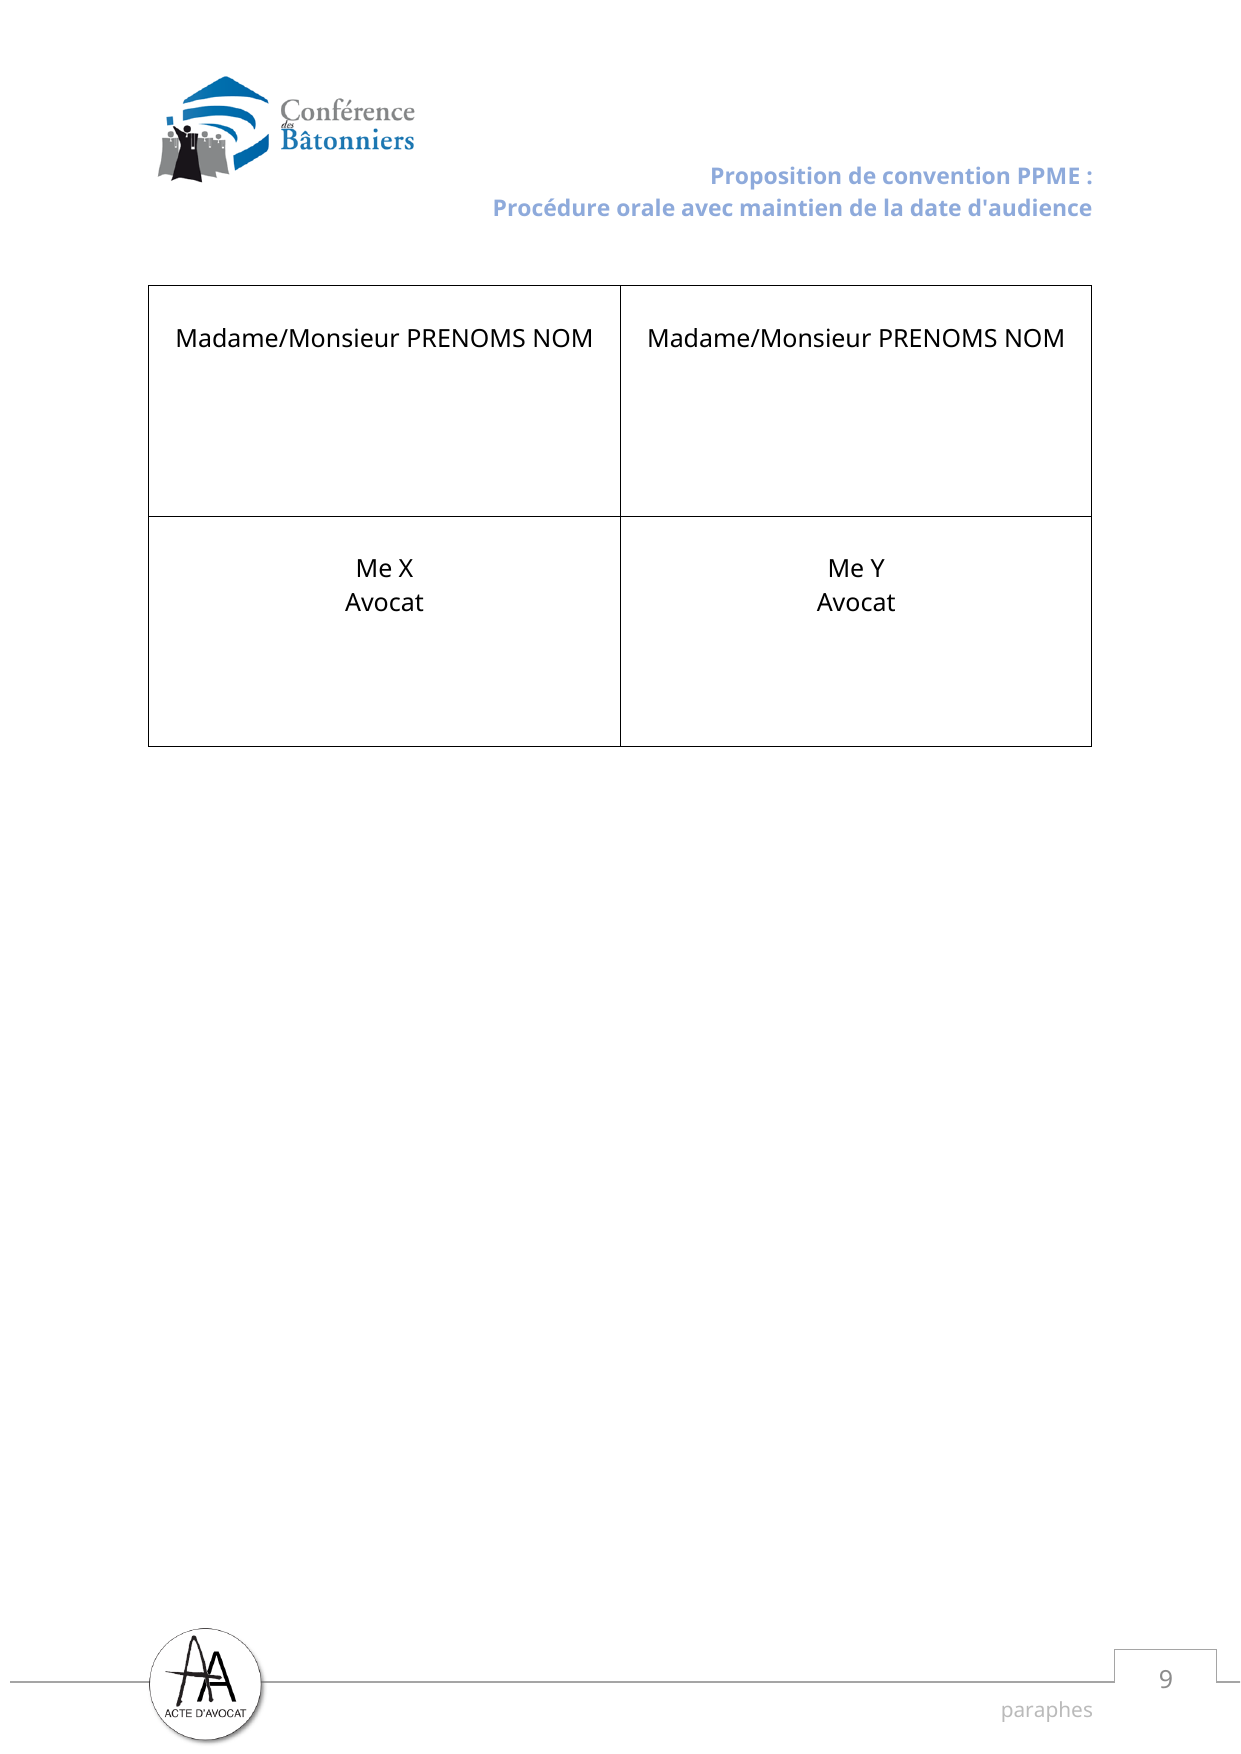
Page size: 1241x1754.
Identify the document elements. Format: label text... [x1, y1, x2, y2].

table_cell Me X Avocat [149, 517, 620, 746]
table_header Madame/Monsieur PRENOMS NOM [621, 286, 1091, 516]
picture [147, 1628, 268, 1747]
picture [153, 73, 419, 185]
table_header Madame/Monsieur PRENOMS NOM [149, 286, 620, 516]
table_cell Me Y Avocat [621, 517, 1091, 746]
